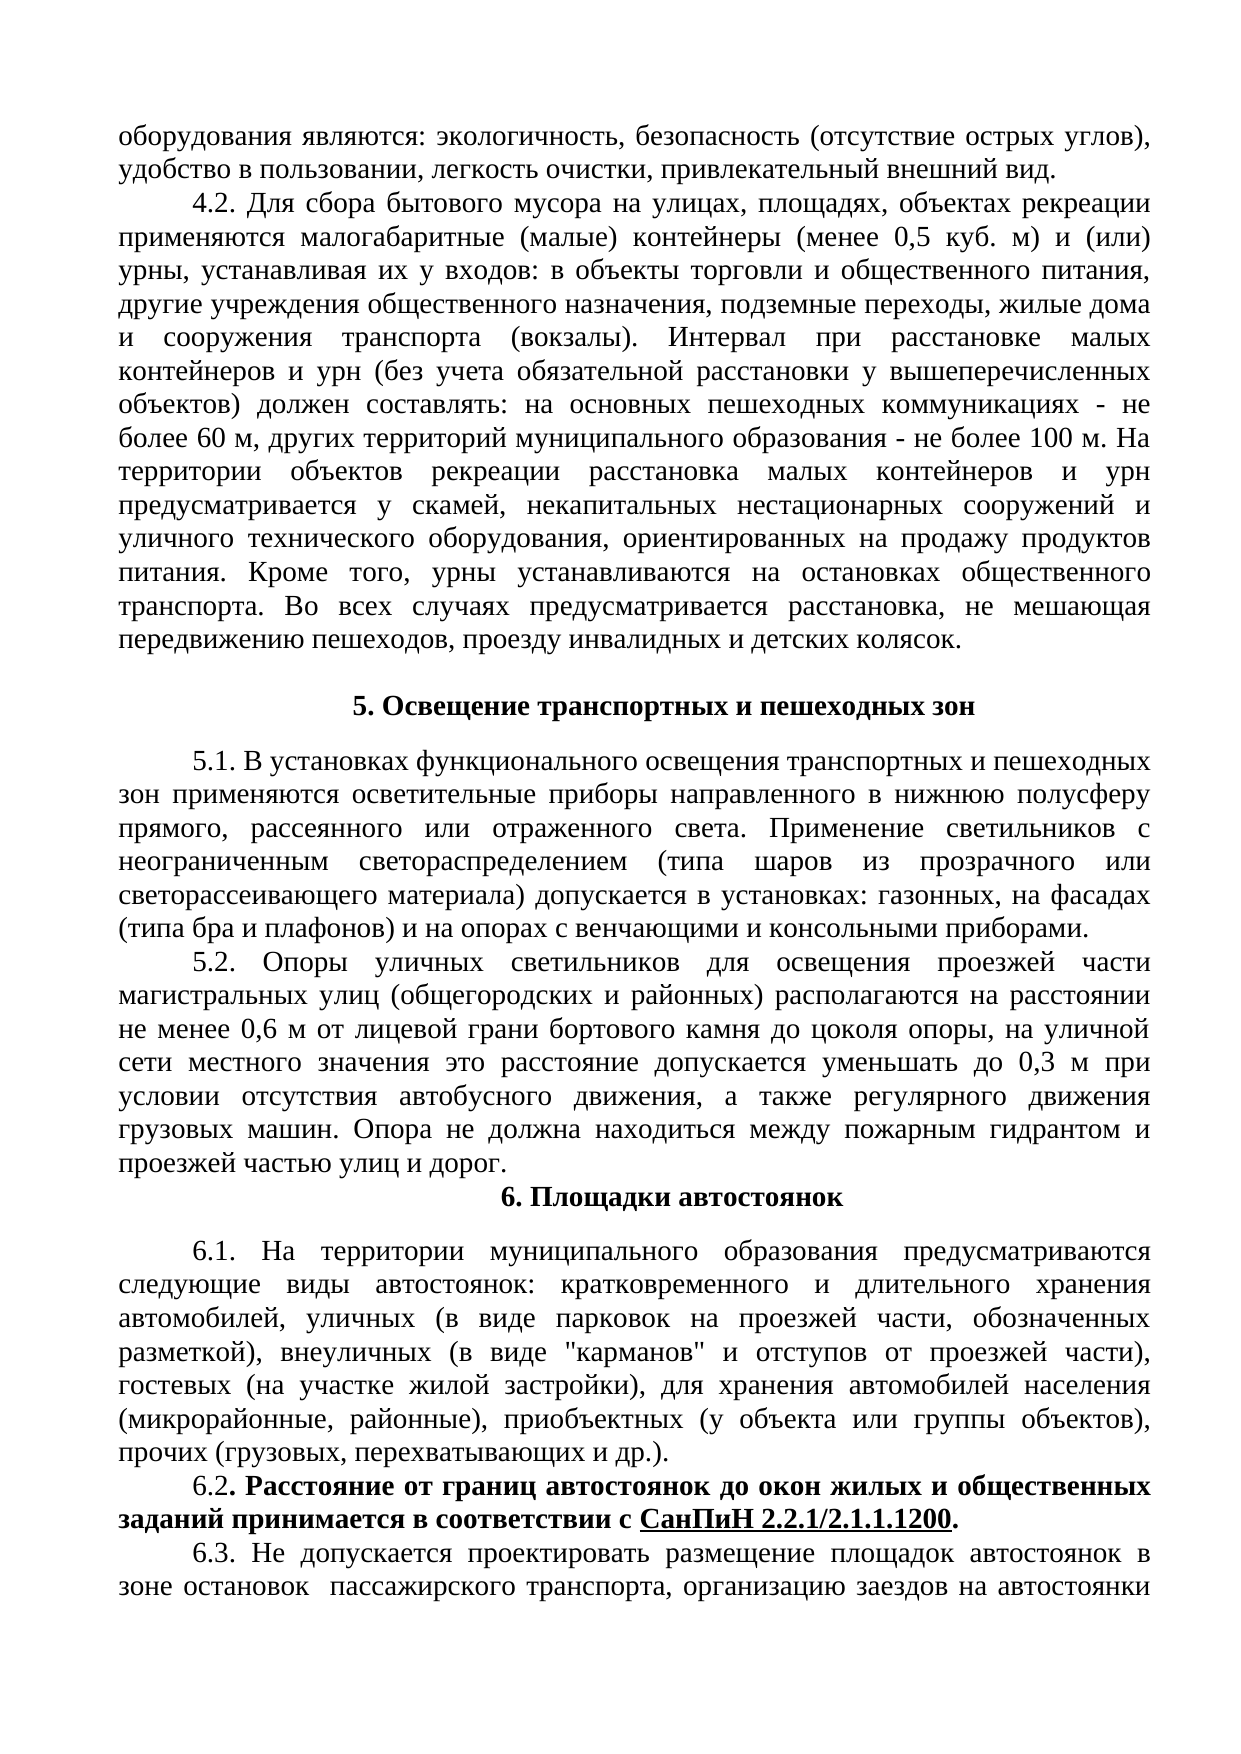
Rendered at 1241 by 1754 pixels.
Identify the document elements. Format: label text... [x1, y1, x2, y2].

text 5. Освещение транспортных и пешеходных зон [118, 688, 1152, 722]
text 5.2. Опоры уличных светильников для освещения проезжей части магистральных улиц (общегородских и районных) располагаются на расстоянии не менее 0,6 м от лицевой грани бортового камня до цоколя опоры, на уличной сети местного значения это расстояние допускается уменьшать до 0,3 м при условии отсутствия автобусного движения, а также регулярного движения грузовых машин. Опора не должна находиться между пожарным гидрантом и проезжей частью улиц и дорог. [118, 944, 1152, 1179]
text 6.1. На территории муниципального образования предусматриваются следующие виды автостоянок: кратковременного и длительного хранения автомобилей, уличных (в виде парковок на проезжей части, обозначенных разметкой), внеуличных (в виде "карманов" и отступов от проезжей части), гостевых (на участке жилой застройки), для хранения автомобилей населения (микрорайонные, районные), приобъектных (у объекта или группы объектов), прочих (грузовых, перехватывающих и др.). [118, 1233, 1152, 1468]
text 5.1. В установках функционального освещения транспортных и пешеходных зон применяются осветительные приборы направленного в нижнюю полусферу прямого, рассеянного или отраженного света. Применение светильников с неограниченным светораспределением (типа шаров из прозрачного или светорассеивающего материала) допускается в установках: газонных, на фасадах (типа бра и плафонов) и на опорах с венчающими и консольными приборами. [118, 743, 1152, 944]
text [118, 118, 1152, 185]
text 6.2. Расстояние от границ автостоянок до окон жилых и общественных заданий принимается в соответствии с СанПиН 2.2.1/2.1.1.1200. [118, 1468, 1152, 1535]
text 4.2. Для сбора бытового мусора на улицах, площадях, объектах рекреации применяются малогабаритные (малые) контейнеры (менее 0,5 куб. м) и (или) урны, устанавливая их у входов: в объекты торговли и общественного питания, другие учреждения общественного назначения, подземные переходы, жилые дома и сооружения транспорта (вокзалы). Интервал при расстановке малых контейнеров и урн (без учета обязательной расстановки у вышеперечисленных объектов) должен составлять: на основных пешеходных коммуникациях - не более 60 м, других территорий муниципального образования - не более 100 м. На территории объектов рекреации расстановка малых контейнеров и урн предусматривается у скамей, некапитальных нестационарных сооружений и уличного технического оборудования, ориентированных на продажу продуктов питания. Кроме того, урны устанавливаются на остановках общественного транспорта. Во всех случаях предусматривается расстановка, не мешающая передвижению пешеходов, проезду инвалидных и детских колясок. [118, 185, 1152, 655]
text 6. Площадки автостоянок [118, 1179, 1152, 1212]
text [118, 1535, 1152, 1602]
